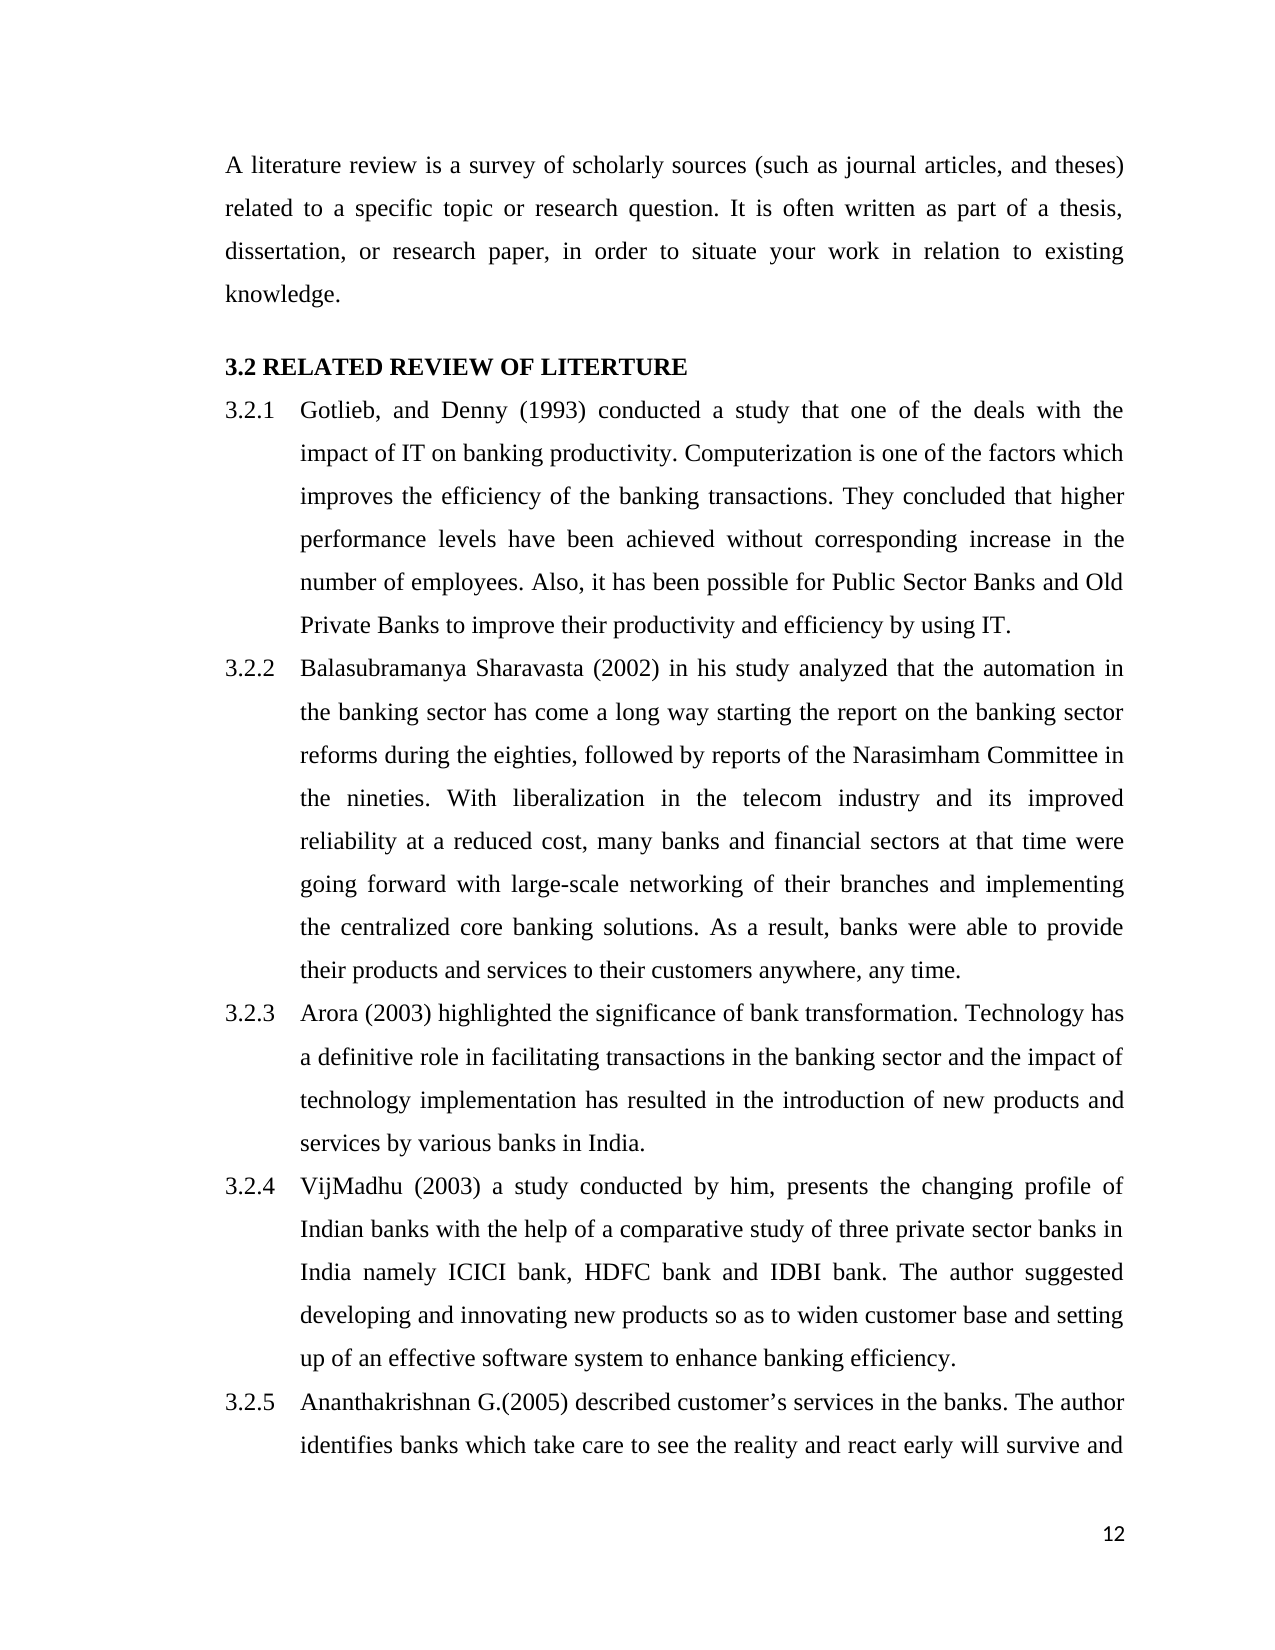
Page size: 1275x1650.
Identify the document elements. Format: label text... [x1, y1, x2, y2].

list Arora (2003) highlighted the significance of bank transformation. Technology has a definitive role in facilitating transactions in the banking sector and the impact of technology implementation has resulted in the introduction of new products and services by various banks in India. [225, 998, 1125, 1157]
list Gotlieb, and Denny (1993) conducted a study that one of the deals with the impact of IT on banking productivity. Computerization is one of the factors which improves the efficiency of the banking transactions. They concluded that higher performance levels have been achieved without corresponding increase in the number of employees. Also, it has been possible for Public Sector Banks and Old Private Banks to improve their productivity and efficiency by using IT. [225, 395, 1125, 639]
list RELATED REVIEW OF LITERTURE [225, 352, 1125, 380]
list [225, 1387, 1125, 1458]
list VijMadhu (2003) a study conducted by him, presents the changing profile of Indian banks with the help of a comparative study of three private sector banks in India namely ICICI bank, HDFC bank and IDBI bank. The author suggested developing and innovating new products so as to widen customer base and setting up of an effective software system to enhance banking efficiency. [225, 1171, 1125, 1372]
text A literature review is a survey of scholarly sources (such as journal articles, and theses) related to a specific topic or research question. It is often written as part of a thesis, dissertation, or research paper, in order to situate your work in relation to existing knowledge. [225, 150, 1125, 308]
list Balasubramanya Sharavasta (2002) in his study analyzed that the automation in the banking sector has come a long way starting the report on the banking sector reforms during the eighties, followed by reports of the Narasimham Committee in the nineties. With liberalization in the telecom industry and its improved reliability at a reduced cost, many banks and financial sectors at that time were going forward with large-scale networking of their branches and implementing the centralized core banking solutions. As a result, banks were able to provide their products and services to their customers anywhere, any time. [225, 653, 1125, 984]
